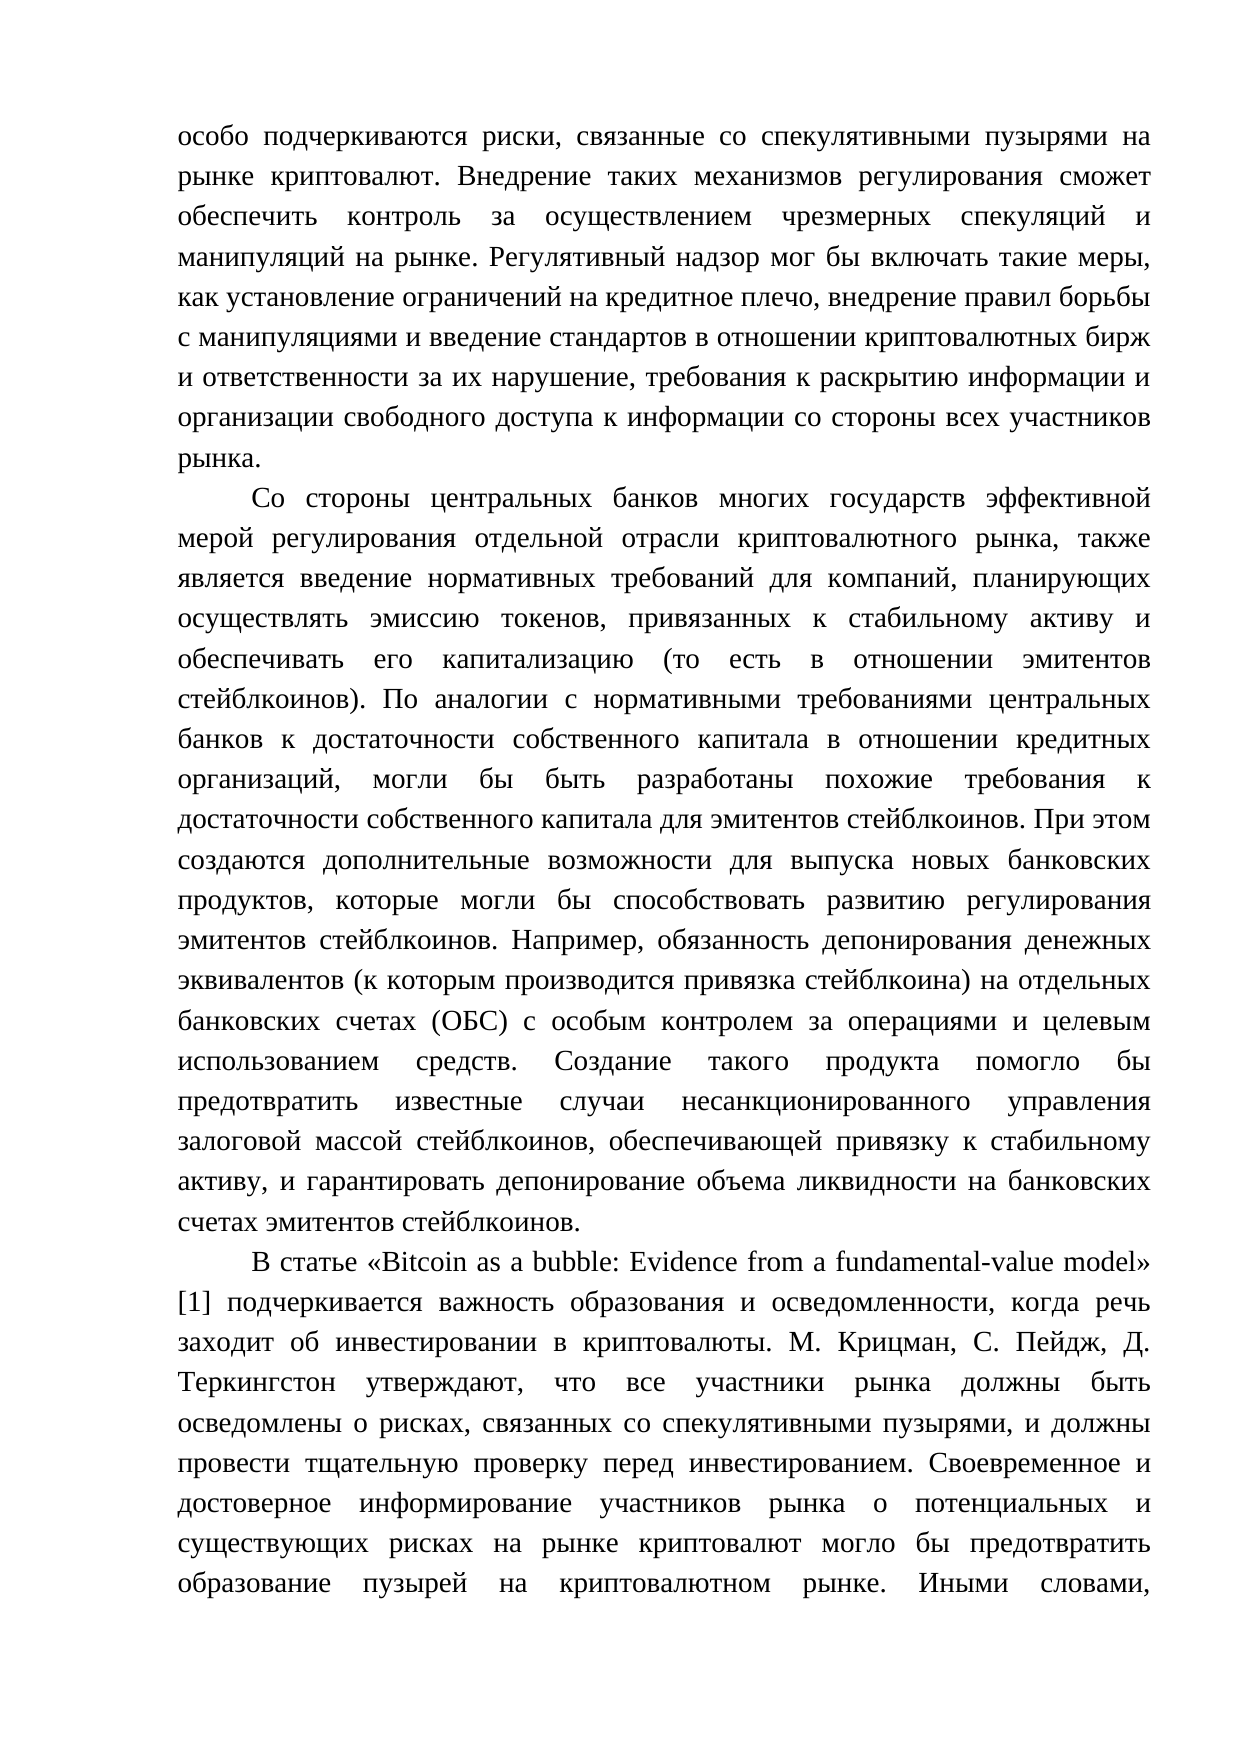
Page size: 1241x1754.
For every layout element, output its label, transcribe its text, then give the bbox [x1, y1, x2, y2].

text Со стороны центральных банков многих государств эффективной мерой регулирования отдельной отрасли криптовалютного рынка, также является введение нормативных требований для компаний, планирующих осуществлять эмиссию токенов, привязанных к стабильному активу и обеспечивать его капитализацию (то есть в отношении эмитентов стейблкоинов). По аналогии с нормативными требованиями центральных банков к достаточности собственного капитала в отношении кредитных организаций, могли бы быть разработаны похожие требования к достаточности собственного капитала для эмитентов стейблкоинов. При этом создаются дополнительные возможности для выпуска новых банковских продуктов, которые могли бы способствовать развитию регулирования эмитентов стейблкоинов. Например, обязанность депонирования денежных эквивалентов (к которым производится привязка стейблкоина) на отдельных банковских счетах (ОБС) с особым контролем за операциями и целевым использованием средств. Создание такого продукта помогло бы предотвратить известные случаи несанкционированного управления залоговой массой стейблкоинов, обеспечивающей привязку к стабильному активу, и гарантировать депонирование объема ликвидности на банковских счетах эмитентов стейблкоинов. [177, 480, 1152, 1237]
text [177, 1244, 1152, 1599]
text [177, 118, 1152, 473]
